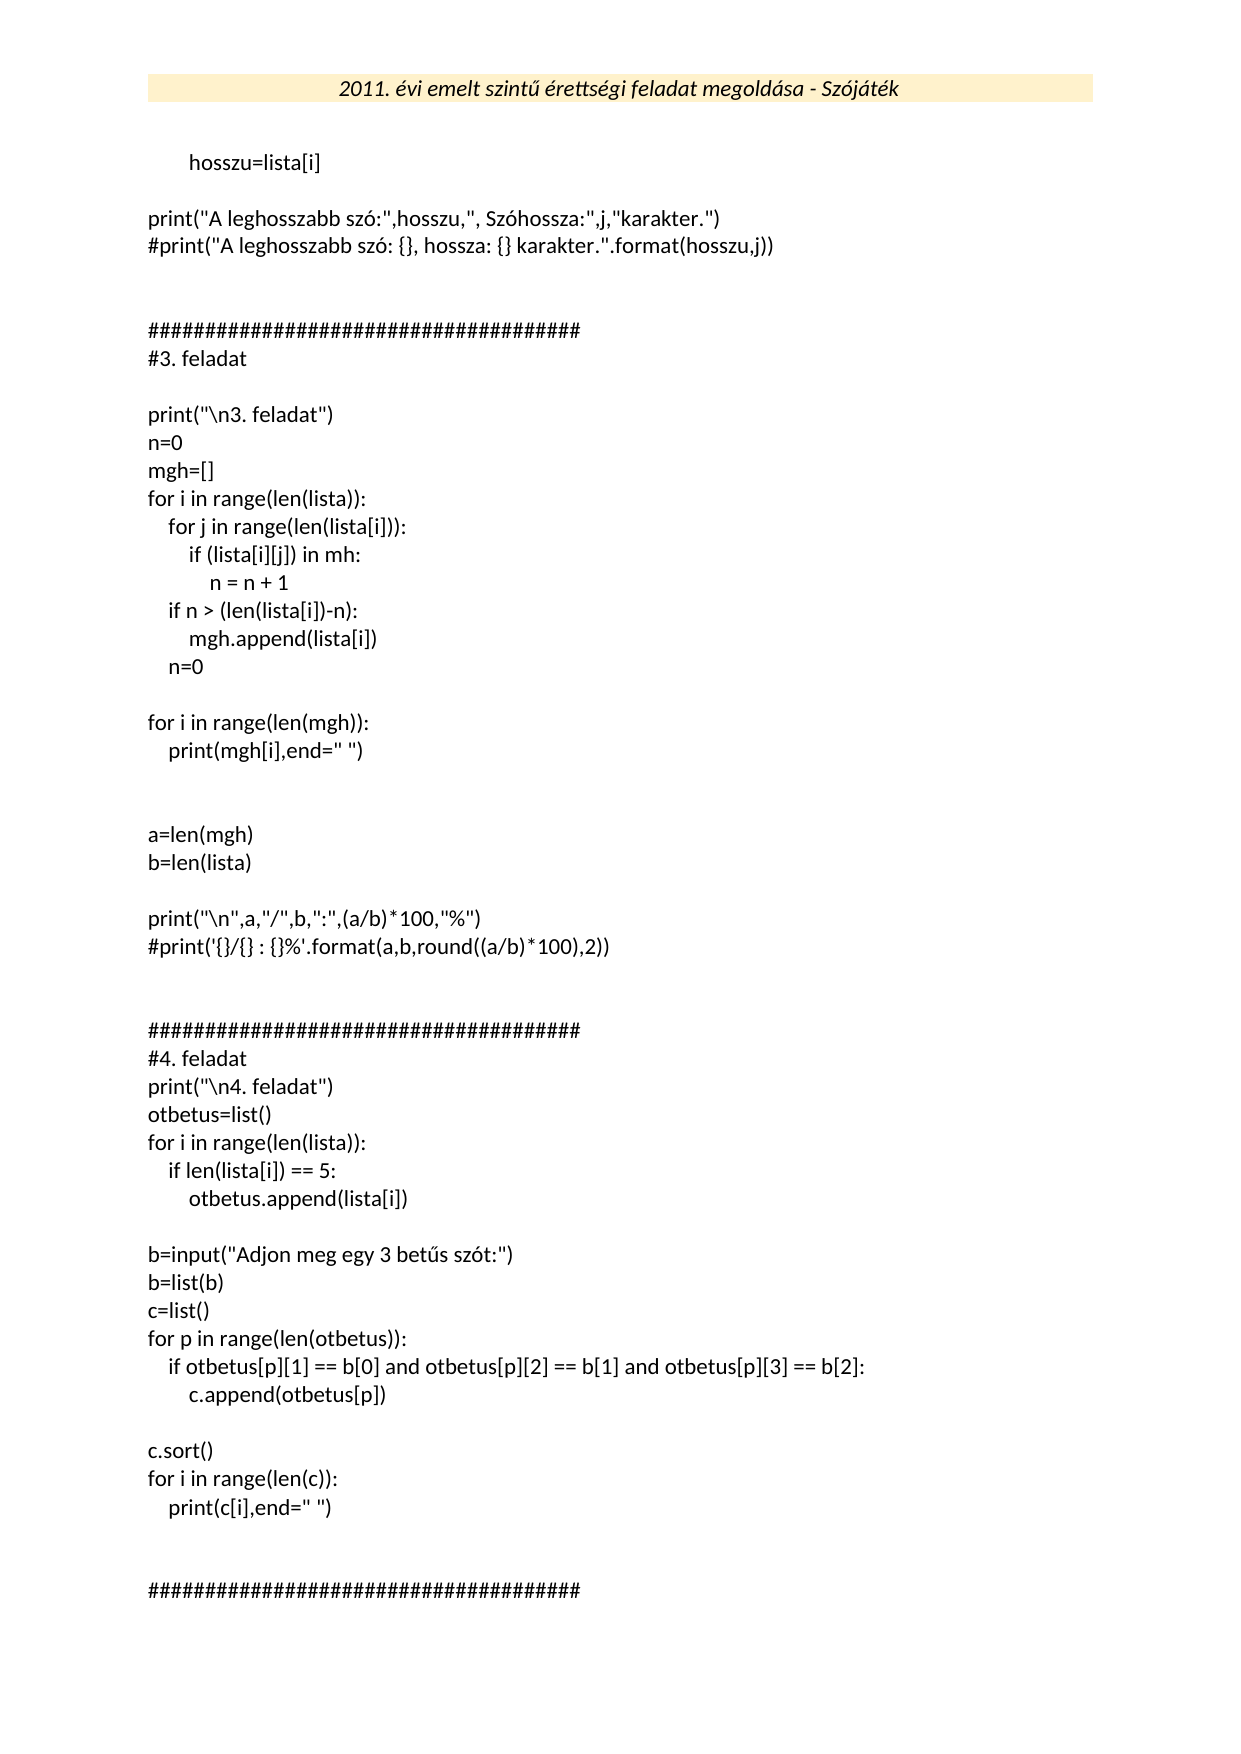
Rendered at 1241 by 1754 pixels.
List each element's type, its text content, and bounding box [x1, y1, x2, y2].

text c.sort() [148, 1437, 1093, 1464]
text for j in range(len(lista[i])): [148, 512, 1093, 540]
text otbetus=list() [148, 1100, 1093, 1128]
text mgh=[] [148, 456, 1093, 484]
text print("\n",a,"/",b,":",(a/b)*100,"%") [148, 904, 1093, 932]
text n=0 [148, 652, 1093, 680]
text #4. feladat [148, 1044, 1093, 1072]
text print("A leghosszabb szó:",hosszu,", Szóhossza:",j,"karakter.") [148, 204, 1093, 232]
text for i in range(len(c)): [148, 1464, 1093, 1493]
text ###################################### [148, 316, 1093, 344]
text for i in range(len(lista)): [148, 484, 1093, 512]
text b=len(lista) [148, 848, 1093, 876]
text if len(lista[i]) == 5: [148, 1156, 1093, 1184]
text print("\n3. feladat") [148, 400, 1093, 428]
text c=list() [148, 1296, 1093, 1324]
text for i in range(len(lista)): [148, 1128, 1093, 1156]
text hosszu=lista[i] [148, 148, 1093, 176]
text for i in range(len(mgh)): [148, 708, 1093, 736]
text #print("A leghosszabb szó: {}, hossza: {} karakter.".format(hosszu,j)) [148, 232, 1093, 260]
text n = n + 1 [148, 568, 1093, 596]
text if n > (len(lista[i])-n): [148, 596, 1093, 624]
text print(c[i],end=" ") [148, 1493, 1093, 1521]
text print(mgh[i],end=" ") [148, 736, 1093, 764]
text a=len(mgh) [148, 820, 1093, 848]
text ###################################### [148, 1577, 1093, 1605]
text ###################################### [148, 1016, 1093, 1044]
text b=list(b) [148, 1268, 1093, 1296]
text otbetus.append(lista[i]) [148, 1184, 1093, 1212]
text mgh.append(lista[i]) [148, 624, 1093, 652]
text for p in range(len(otbetus)): [148, 1324, 1093, 1352]
text #3. feladat [148, 344, 1093, 372]
text n=0 [148, 428, 1093, 456]
text c.append(otbetus[p]) [148, 1381, 1093, 1408]
text #print('{}/{} : {}%'.format(a,b,round((a/b)*100),2)) [148, 932, 1093, 960]
text print("\n4. feladat") [148, 1072, 1093, 1100]
text if (lista[i][j]) in mh: [148, 540, 1093, 568]
text b=input("Adjon meg egy 3 betűs szót:") [148, 1240, 1093, 1268]
text if otbetus[p][1] == b[0] and otbetus[p][2] == b[1] and otbetus[p][3] == b[2]: [148, 1352, 1093, 1381]
